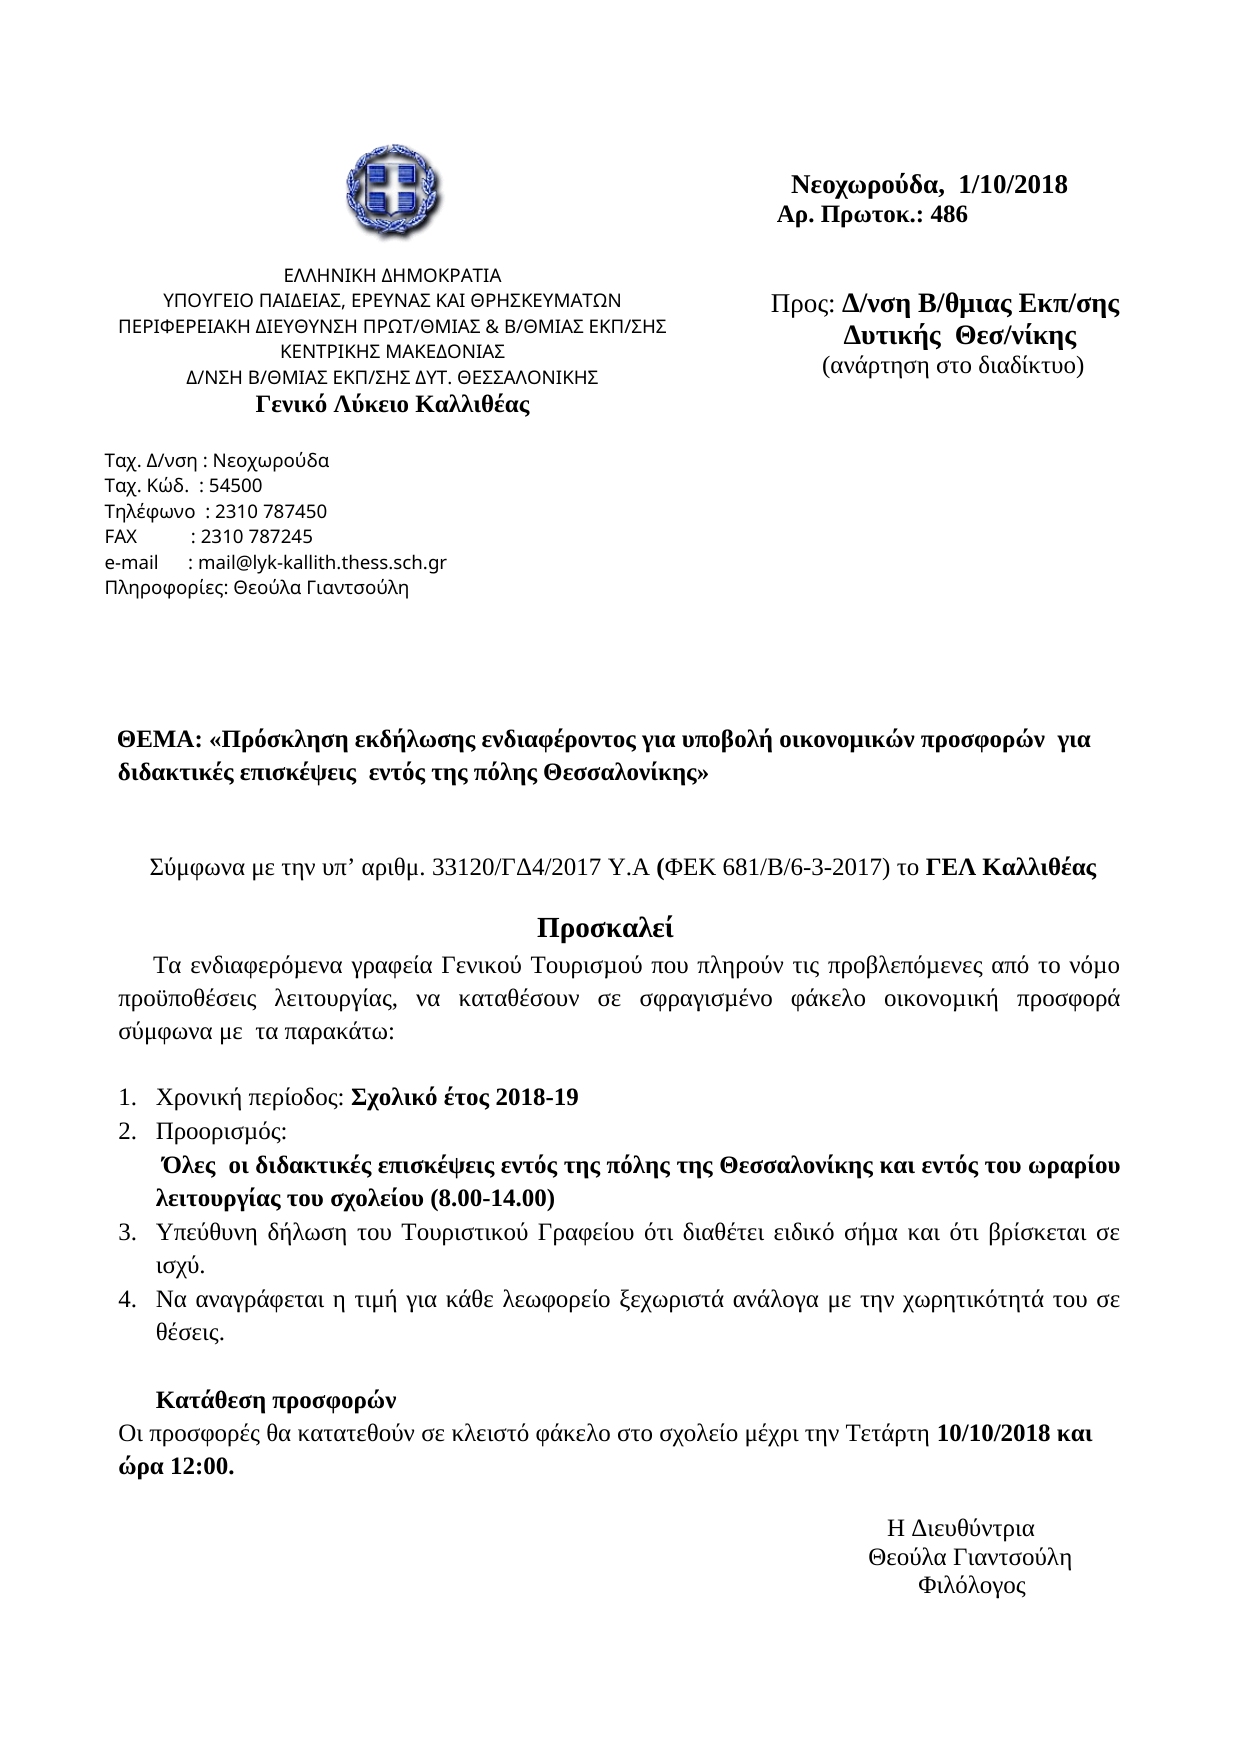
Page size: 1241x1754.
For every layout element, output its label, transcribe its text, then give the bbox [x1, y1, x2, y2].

table_header ΕΛΛΗΝΙΚΗ ΔΗΜΟΚΡΑΤΙΑ ΥΠΟΥΓΕΙΟ ΠΑΙΔΕΙΑΣ, ΕΡΕΥΝΑΣ ΚΑΙ ΘΡΗΣΚΕΥΜΑΤΩΝ ΠΕΡΙΦΕΡΕΙΑΚΗ ΔΙΕΥΘΥΝΣΗ ΠΡΩΤ/ΘΜΙΑΣ & Β/ΘΜΙΑΣ ΕΚΠ/ΣΗΣ ΚΕΝΤΡΙΚΗΣ ΜΑΚΕΔΟΝΙΑΣ Δ/ΝΣΗ Β/ΘΜΙΑΣ ΕΚΠ/ΣΗΣ ΔΥΤ. ΘΕΣΣΑΛΟΝΙΚΗΣ Γενικό Λύκειο Καλλιθέας Ταχ. Δ/νση : Νεοχωρούδα Ταχ. Κώδ. : 54500 Τηλέφωνο : 2310 787450 FAX : 2310 787245 e-mail : mail@lyk-kallith.thess.sch.gr Πληροφορίες: Θεούλα Γιαντσούλη [93, 118, 692, 695]
text Σύμφωνα με την υπ’ αριθμ. 33120/ΓΔ4/2017 Y.A (ΦΕΚ 681/Β/6-3-2017) το ΓΕΛ Καλλιθέας [118, 852, 1122, 881]
text Οι προσφορές θα κατατεθούν σε κλειστό φάκελο στο σχολείο μέχρι την Τετάρτη 10/10/2018 και ώρα 12:00. [118, 1418, 1122, 1480]
text Τα ενδιαφερόµενα γραφεία Γενικού Τουρισµού που πληρούν τις προβλεπόµενες από το νόµο προϋποθέσεις λειτουργίας, να καταθέσουν σε σφραγισµένο φάκελο οικονοµική προσφορά σύμφωνα με τα παρακάτω: [118, 950, 1122, 1044]
text Κατάθεση προσφορών [156, 1385, 1122, 1414]
list Χρονική περίοδος: Σχολικό έτος 2018-19 [118, 1082, 1122, 1111]
list Προορισµός: [118, 1116, 1122, 1144]
list Υπεύθυνη δήλωση του Τουριστικού Γραφείου ότι διαθέτει ειδικό σήµα και ότι βρίσκεται σε ισχύ. [118, 1217, 1122, 1279]
text ΘΕΜΑ: «Πρόσκληση εκδήλωσης ενδιαφέροντος για υποβολή οικονομικών προσφορών για διδακτικές επισκέψεις εντός της πόλης Θεσσαλονίκης» [117, 724, 1122, 786]
table_header Νεοχωρούδα, 1/10/2018 Αρ. Πρωτοκ.: 486 Προς: Δ/νση Β/θμιας Εκπ/σης Δυτικής Θεσ/νίκης (ανάρτηση στο διαδίκτυο) [692, 118, 1147, 695]
list Να αναγράφεται η τιμή για κάθε λεωφορείο ξεχωριστά ανάλογα με την χωρητικότητά του σε θέσεις. [118, 1284, 1122, 1346]
text Φιλόλογος [868, 1571, 1122, 1599]
text Όλες οι διδακτικές επισκέψεις εντός της πόλης της Θεσσαλονίκης και εντός του ωραρίου λειτουργίας του σχολείου (8.00-14.00) [156, 1150, 1122, 1212]
text Προσκαλεί [118, 910, 1122, 944]
text Θεούλα Γιαντσούλη [868, 1542, 1122, 1571]
text Η Διευθύντρια [118, 1513, 1122, 1542]
